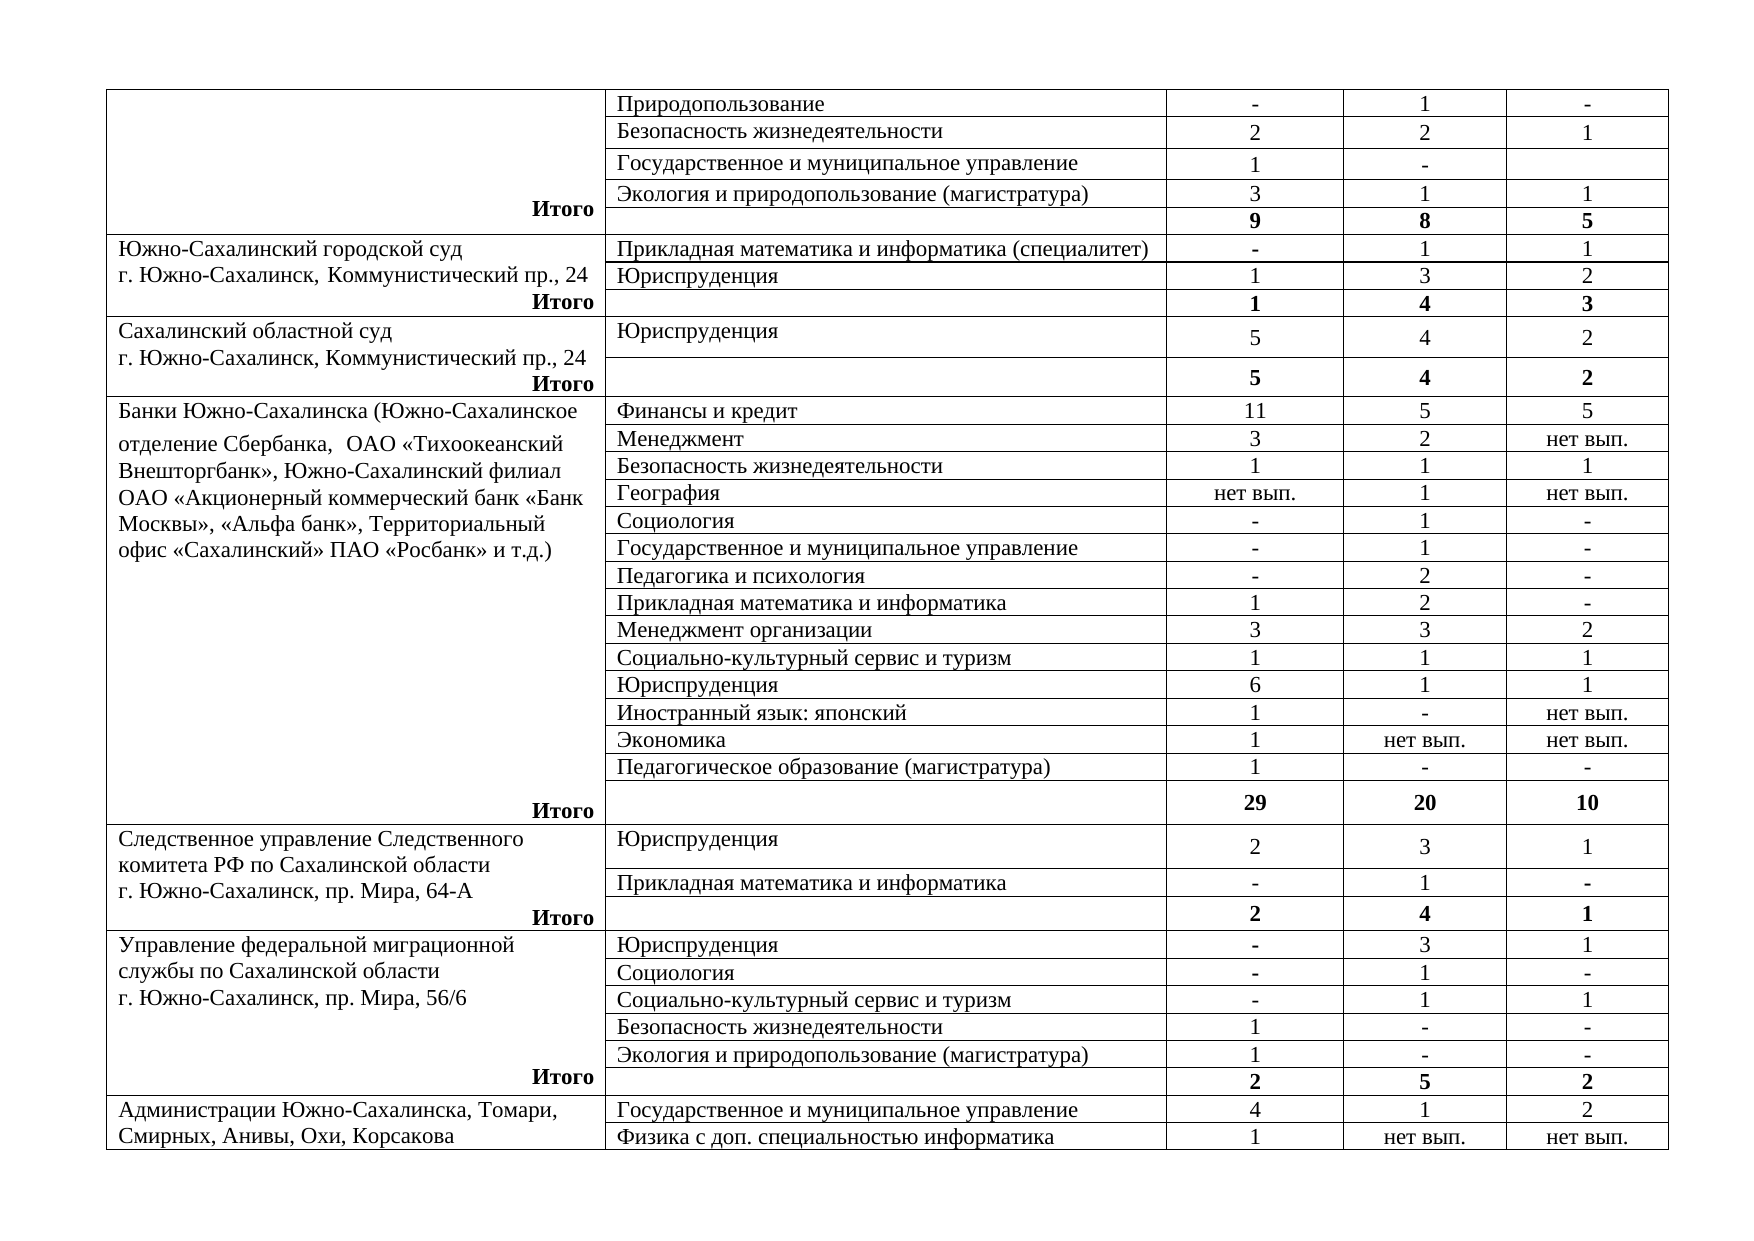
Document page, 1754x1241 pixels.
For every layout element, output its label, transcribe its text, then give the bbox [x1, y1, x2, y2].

table_cell 5 [1507, 208, 1668, 234]
table_cell Экономика [606, 726, 1166, 752]
table_cell - [1507, 959, 1668, 985]
table_cell 1 [1507, 180, 1668, 207]
table_cell Менеджмент [606, 425, 1166, 451]
table_cell 1 [1344, 507, 1506, 533]
table_cell 2 [1344, 562, 1506, 588]
table_cell 1 [1167, 290, 1343, 316]
table_cell 3 [1344, 931, 1506, 958]
table_cell [606, 897, 1166, 930]
table_cell нет вып. [1344, 1123, 1506, 1149]
table_cell Прикладная математика и информатика [606, 869, 1166, 896]
table_cell - [1507, 869, 1668, 896]
table_cell 2 [1167, 825, 1343, 868]
table_cell 1 [1344, 480, 1506, 506]
table_cell Государственное и муниципальное управление [606, 1096, 1166, 1122]
table_cell 2 [1344, 117, 1506, 148]
table_cell Юриспруденция [606, 263, 1166, 289]
table_cell 2 [1167, 1068, 1343, 1094]
table_cell 4 [1344, 897, 1506, 930]
table_cell 8 [1344, 208, 1506, 234]
table_cell Следственное управление Следственного комитета РФ по Сахалинской области г. Южно-Сахалинск, пр. Мира, 64-А Итого [107, 825, 605, 930]
table_cell 2 [1507, 358, 1668, 396]
table_cell 2 [1344, 589, 1506, 615]
table_cell Менеджмент организации [606, 616, 1166, 643]
table_cell 4 [1167, 1096, 1343, 1122]
table_cell 1 [1507, 235, 1668, 261]
table_cell 1 [1344, 180, 1506, 207]
table_cell 1 [1344, 986, 1506, 1012]
table_cell 1 [1344, 534, 1506, 561]
table_cell - [1344, 149, 1506, 179]
table_cell Экология и природопользование (магистратура) [606, 180, 1166, 207]
table_cell Прикладная математика и информатика [606, 589, 1166, 615]
table_cell 1 [1167, 1041, 1343, 1067]
table_cell 1 [1167, 1014, 1343, 1040]
table_cell 4 [1344, 290, 1506, 316]
table_cell 6 [1167, 671, 1343, 698]
table_cell Банки Южно-Сахалинска (Южно-Сахалинское отделение Сбербанка, ОАО «Тихоокеанский Внешторгбанк», Южно-Сахалинский филиал ОАО «Акционерный коммерческий банк «Банк Москвы», «Альфа банк», Территориальный офис «Сахалинский» ПАО «Росбанк» и т.д.) Итого [107, 397, 605, 824]
table_cell нет вып. [1167, 480, 1343, 506]
table_cell 3 [1167, 180, 1343, 207]
table_cell Прикладная математика и информатика (специалитет) [606, 235, 1166, 261]
table_cell 1 [1167, 589, 1343, 615]
table_cell Физика с доп. специальностью информатика [606, 1123, 1166, 1149]
table_cell - [1507, 90, 1668, 116]
table_cell Безопасность жизнедеятельности [606, 452, 1166, 478]
table_cell 1 [1344, 869, 1506, 896]
table_cell Педагогика и психология [606, 562, 1166, 588]
table_cell - [1507, 589, 1668, 615]
table_cell - [1167, 931, 1343, 958]
table_cell Безопасность жизнедеятельности [606, 1014, 1166, 1040]
table_cell 1 [1344, 959, 1506, 985]
table_cell Юриспруденция [606, 317, 1166, 357]
table_cell - [1507, 534, 1668, 561]
table_cell - [1344, 754, 1506, 780]
table_cell 10 [1507, 781, 1668, 824]
table_cell - [1167, 534, 1343, 561]
table_cell Южно-Сахалинский городской суд г. Южно-Сахалинск, Коммунистический пр., 24 Итого [107, 235, 605, 316]
table_cell 2 [1507, 1068, 1668, 1094]
table_cell 1 [1507, 986, 1668, 1012]
table_cell 4 [1344, 317, 1506, 357]
table_cell Юриспруденция [606, 931, 1166, 958]
table_cell Юриспруденция [606, 671, 1166, 698]
table_cell 1 [1167, 263, 1343, 289]
table_cell Финансы и кредит [606, 397, 1166, 424]
table_cell 2 [1507, 616, 1668, 643]
table_cell 2 [1507, 1096, 1668, 1122]
table_cell [606, 781, 1166, 824]
table_cell 1 [1167, 149, 1343, 179]
table_cell 5 [1167, 317, 1343, 357]
table_cell - [1344, 1041, 1506, 1067]
table_cell нет вып. [1507, 726, 1668, 752]
table_cell Природопользование [606, 90, 1166, 116]
table_cell Социально-культурный сервис и туризм [606, 644, 1166, 670]
table_cell Социология [606, 507, 1166, 533]
table_cell 3 [1344, 263, 1506, 289]
table_cell 3 [1167, 616, 1343, 643]
table_cell нет вып. [1507, 699, 1668, 725]
table_cell нет вып. [1507, 480, 1668, 506]
table_cell 20 [1344, 781, 1506, 824]
table_cell 5 [1344, 397, 1506, 424]
table_cell - [1167, 507, 1343, 533]
table_cell 1 [1167, 726, 1343, 752]
table_cell Социология [606, 959, 1166, 985]
table_cell - [1507, 1041, 1668, 1067]
table_cell - [1507, 754, 1668, 780]
table_cell Сахалинский областной суд г. Южно-Сахалинск, Коммунистический пр., 24 Итого [107, 317, 605, 396]
table_cell 1 [1507, 452, 1668, 478]
table_cell 9 [1167, 208, 1343, 234]
table_cell - [1167, 959, 1343, 985]
table_cell нет вып. [1507, 1123, 1668, 1149]
table_cell - [1167, 869, 1343, 896]
table_cell 1 [1507, 825, 1668, 868]
table_cell - [1167, 986, 1343, 1012]
table_cell - [1507, 1014, 1668, 1040]
table_cell 1 [1344, 452, 1506, 478]
table_cell Государственное и муниципальное управление [606, 534, 1166, 561]
table_cell 1 [1507, 117, 1668, 148]
table_cell - [1167, 90, 1343, 116]
table_cell 1 [1507, 644, 1668, 670]
table_cell 3 [1167, 425, 1343, 451]
table_cell Безопасность жизнедеятельности [606, 117, 1166, 148]
table_cell 1 [1167, 452, 1343, 478]
table_cell Юриспруденция [606, 825, 1166, 868]
table_cell 2 [1507, 317, 1668, 357]
table_cell Экология и природопользование (магистратура) [606, 1041, 1166, 1067]
table_cell - [1507, 562, 1668, 588]
table_cell 2 [1167, 897, 1343, 930]
table_cell 5 [1344, 1068, 1506, 1094]
table_cell Администрации Южно-Сахалинска, Томари, Смирных, Анивы, Охи, Корсакова Итого [107, 1096, 605, 1149]
table_cell [1507, 149, 1668, 179]
table_cell 3 [1344, 825, 1506, 868]
table_cell - [1344, 1014, 1506, 1040]
table_cell 1 [1344, 644, 1506, 670]
table_cell [606, 290, 1166, 316]
table_cell 1 [1167, 754, 1343, 780]
table_cell 1 [1507, 671, 1668, 698]
table_cell [606, 358, 1166, 396]
table_cell 1 [1167, 1123, 1343, 1149]
table_cell Социально-культурный сервис и туризм [606, 986, 1166, 1012]
table_cell 1 [1167, 699, 1343, 725]
table_cell 4 [1344, 358, 1506, 396]
table_cell 1 [1344, 671, 1506, 698]
table_cell 2 [1507, 263, 1668, 289]
table_cell 3 [1507, 290, 1668, 316]
table_cell [606, 1068, 1166, 1094]
table_cell 5 [1507, 397, 1668, 424]
table_cell География [606, 480, 1166, 506]
table_cell 1 [1344, 235, 1506, 261]
table_cell [606, 208, 1166, 234]
table_cell - [1167, 562, 1343, 588]
table_cell 2 [1167, 117, 1343, 148]
table_cell 1 [1344, 1096, 1506, 1122]
table_cell 5 [1167, 358, 1343, 396]
table_cell Иностранный язык: японский [606, 699, 1166, 725]
table_cell 3 [1344, 616, 1506, 643]
table_cell 2 [1344, 425, 1506, 451]
table_cell Педагогическое образование (магистратура) [606, 754, 1166, 780]
table_cell 1 [1507, 897, 1668, 930]
table_cell - [1507, 507, 1668, 533]
table_cell 11 [1167, 397, 1343, 424]
table_cell нет вып. [1344, 726, 1506, 752]
table_cell 29 [1167, 781, 1343, 824]
table_cell нет вып. [1507, 425, 1668, 451]
table_cell Управление федеральной миграционной службы по Сахалинской области г. Южно-Сахалинск, пр. Мира, 56/6 Итого [107, 931, 605, 1094]
table_cell - [1344, 699, 1506, 725]
table_cell 1 [1167, 644, 1343, 670]
table_cell - [1167, 235, 1343, 261]
table_cell 1 [1507, 931, 1668, 958]
table_cell Государственное и муниципальное управление [606, 149, 1166, 179]
table_cell 1 [1344, 90, 1506, 116]
